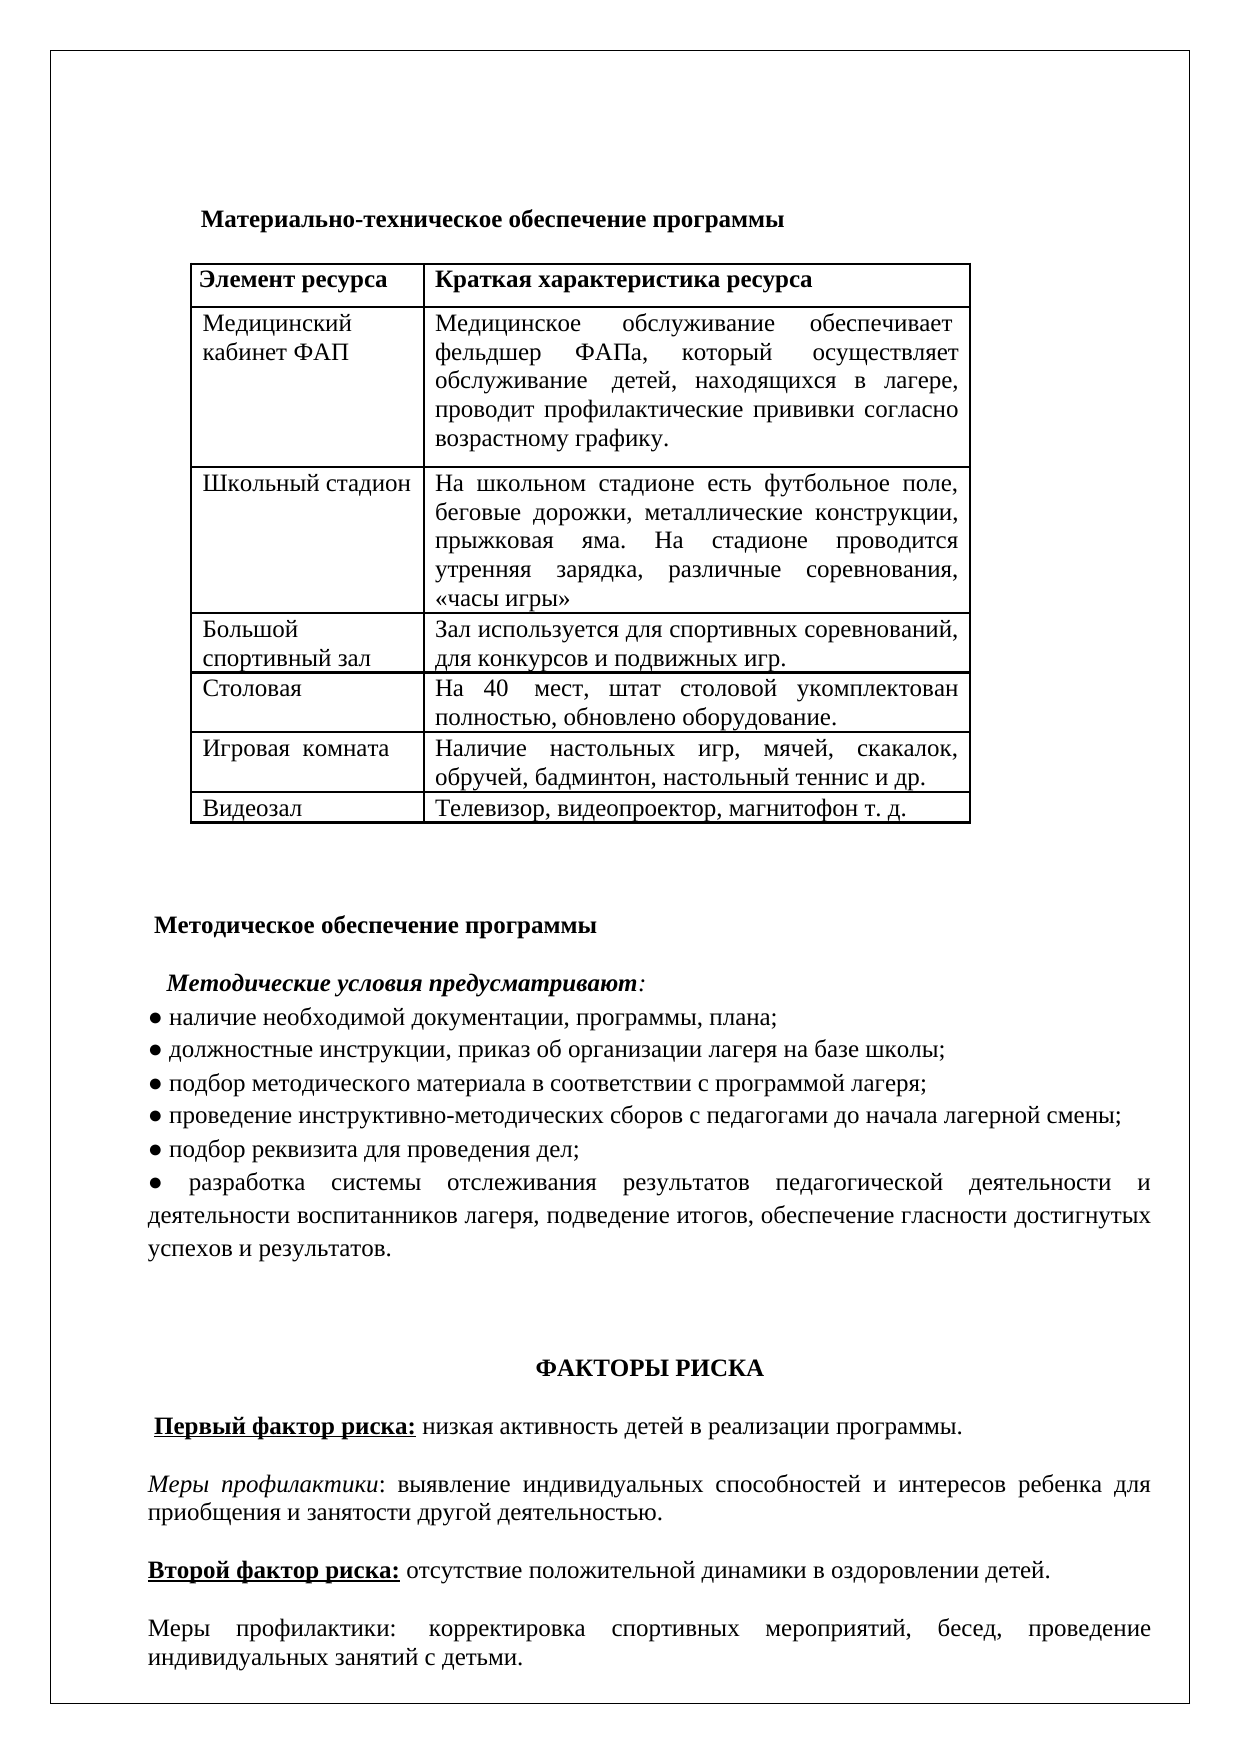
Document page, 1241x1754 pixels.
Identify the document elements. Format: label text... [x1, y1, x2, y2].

text Материально-техническое обеспечение программы [201, 204, 1152, 233]
table_cell Игровая комната [192, 733, 423, 791]
text Меры профилактики: корректировка спортивных мероприятий, бесед, проведение индивидуальных занятий с детьми. [148, 1613, 1152, 1671]
text Второй фактор риска: отсутствие положительной динамики в оздоровлении детей. [148, 1555, 1152, 1584]
table_header Краткая характеристика ресурса [425, 265, 969, 306]
text Первый фактор риска: низкая активность детей в реализации программы. [148, 1411, 1152, 1439]
text ● наличие необходимой документации, программы, плана; [148, 1002, 1152, 1030]
text Методическое обеспечение программы [148, 911, 1152, 939]
table_cell Телевизор, видеопроектор, магнитофон т. д. [425, 793, 969, 821]
table_cell На 40 мест, штат столовой укомплектован полностью, обновлено оборудование. [425, 674, 969, 731]
table_cell Зал используется для спортивных соревнований, для конкурсов и подвижных игр. [425, 614, 969, 671]
text Меры профилактики: выявление индивидуальных способностей и интересов ребенка для приобщения и занятости другой деятельностью. [148, 1469, 1152, 1526]
table_cell Большой спортивный зал [192, 614, 423, 671]
text ● подбор методического материала в соответствии с программой лагеря; [148, 1068, 1152, 1096]
text ФАКТОРЫ РИСКА [148, 1353, 1152, 1382]
table_cell Медицинский кабинет ФАП [192, 308, 423, 466]
table_cell Медицинское обслуживание обеспечивает фельдшер ФАПа, который осуществляет обслуживание детей, находящихся в лагере, проводит профилактические прививки согласно возрастному графику. [425, 308, 969, 466]
text ● подбор реквизита для проведения дел; [148, 1134, 1152, 1162]
table_header Э Элемент ресурса [192, 265, 423, 306]
table_cell Столовая [192, 674, 423, 731]
table_cell Наличие настольных игр, мячей, скакалок, обручей, бадминтон, настольный теннис и др. [425, 733, 969, 791]
table_cell Школьный стадион [192, 468, 423, 612]
table_cell Видеозал [192, 793, 423, 821]
text ● должностные инструкции, приказ об организации лагеря на базе школы; [148, 1034, 1152, 1063]
table_cell На школьном стадионе есть футбольное поле, беговые дорожки, металлические конструкции, прыжковая яма. На стадионе проводится утренняя зарядка, различные соревнования, «часы игры» [425, 468, 969, 612]
text ● проведение инструктивно-методических сборов с педагогами до начала лагерной смены; [148, 1101, 1152, 1129]
text Методические условия предусматривают: [148, 968, 1152, 997]
text ● разработка системы отслеживания результатов педагогической деятельности и деятельности воспитанников лагеря, подведение итогов, обеспечение гласности достигнутых успехов и результатов. [148, 1167, 1152, 1261]
